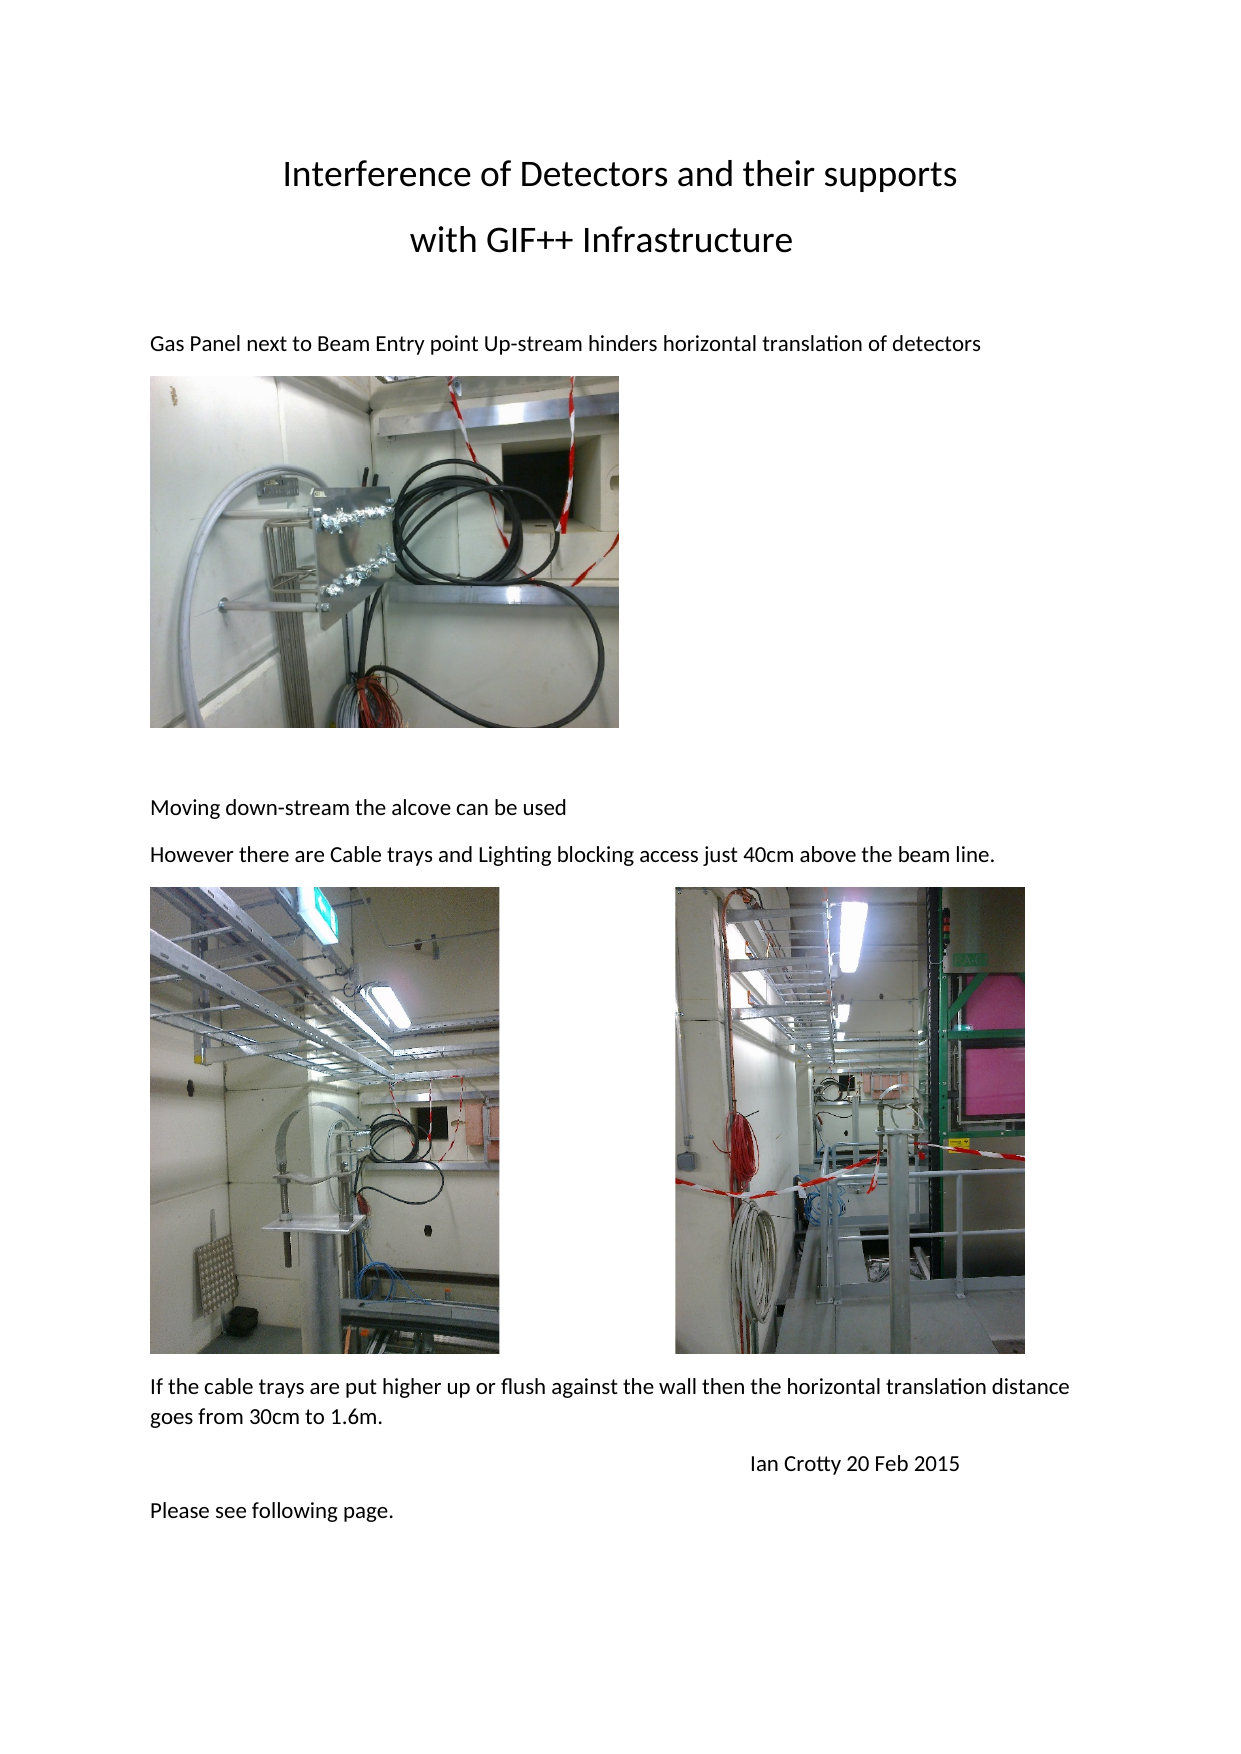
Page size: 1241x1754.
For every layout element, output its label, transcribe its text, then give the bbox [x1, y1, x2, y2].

picture [150, 887, 500, 1354]
picture [675, 887, 1025, 1354]
text If the cable trays are put higher up or flush against the wall then the horizontal translation distance goes from 30cm to 1.6m. [150, 1372, 1090, 1430]
text Moving down-stream the alcove can be used [150, 793, 1090, 821]
text Please see following page. [150, 1496, 1090, 1524]
text Gas Panel next to Beam Entry point Up-stream hinders horizontal translation of detectors [150, 329, 1090, 357]
text However there are Cable trays and Lighting blocking access just 40cm above the beam line. [150, 840, 1090, 868]
text with GIF++ Infrastructure [225, 216, 1090, 262]
text Interference of Detectors and their supports [150, 150, 1090, 196]
picture [150, 376, 619, 728]
text Ian Crotty 20 Feb 2015 [675, 1449, 1090, 1477]
